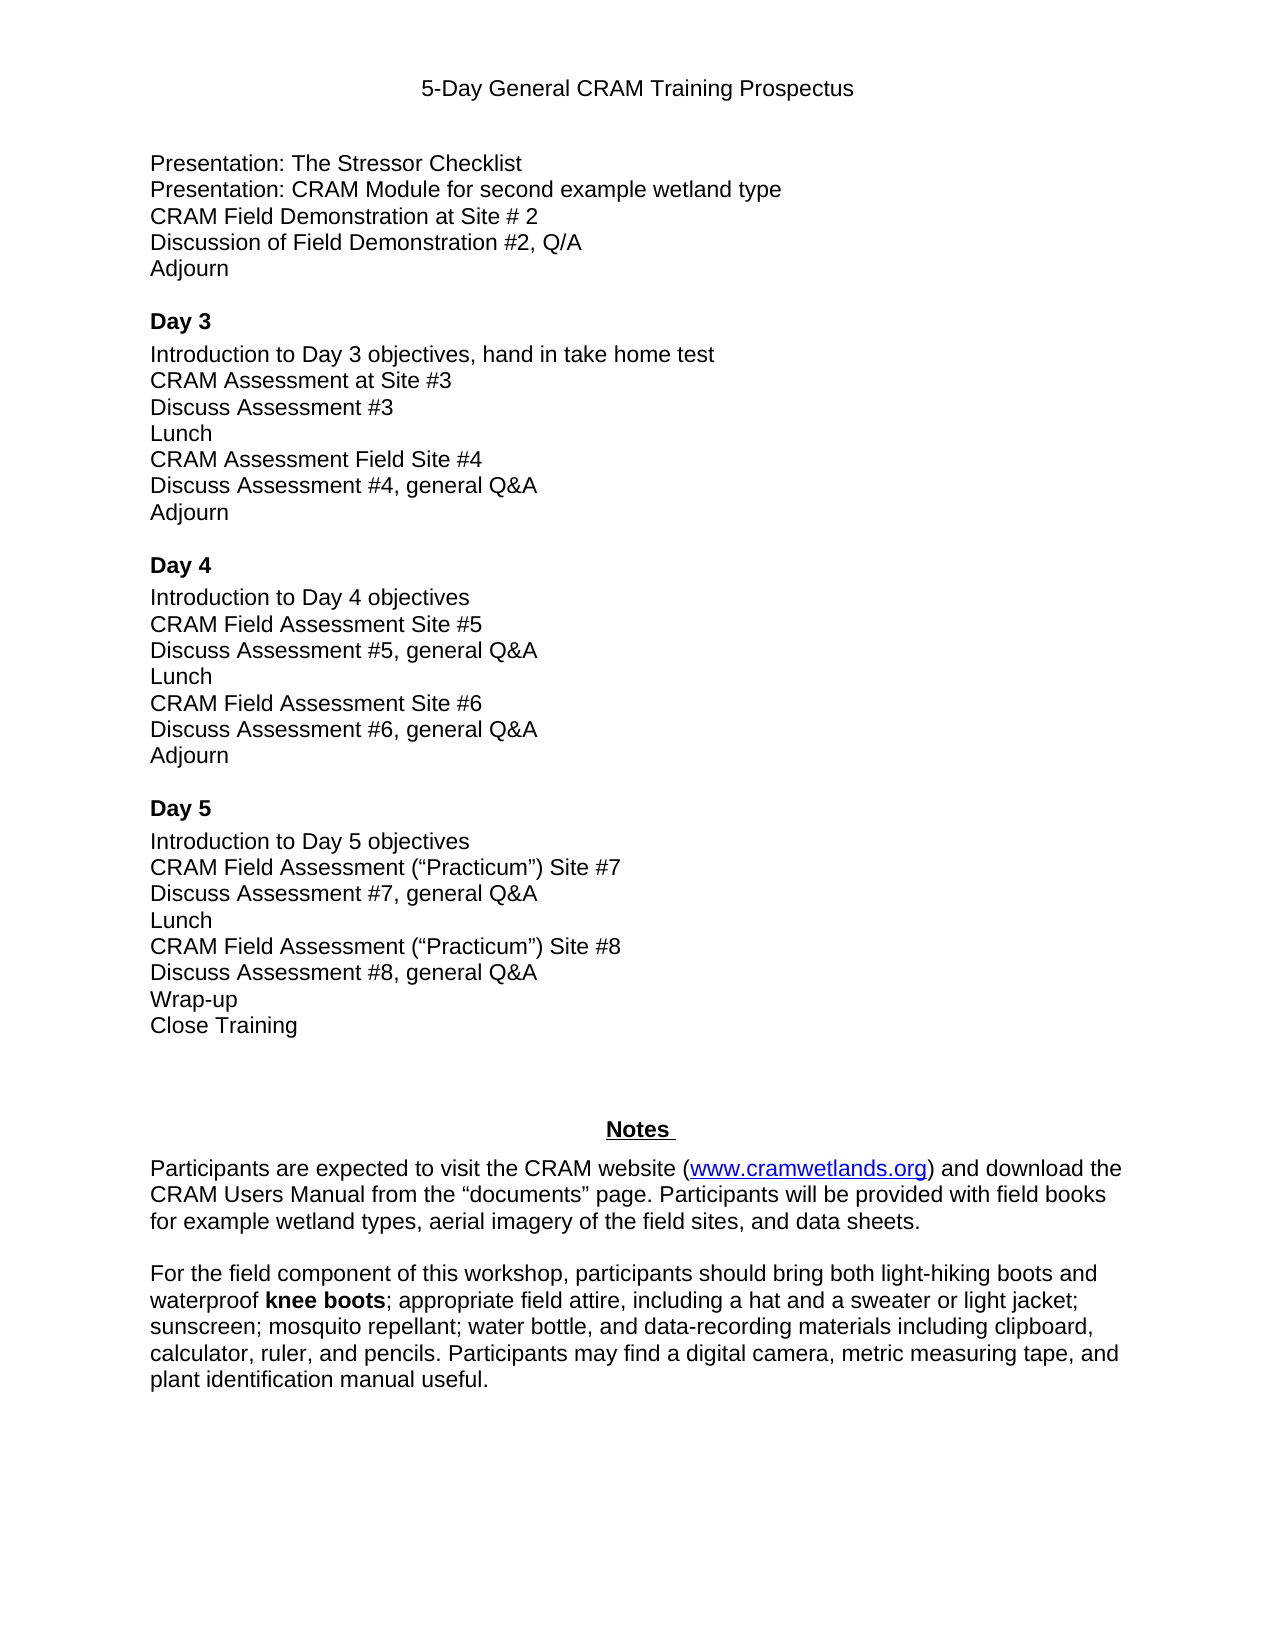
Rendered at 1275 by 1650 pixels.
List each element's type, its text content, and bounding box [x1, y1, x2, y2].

text CRAM Field Assessment Site #6 [150, 689, 1125, 716]
text Day 5 [150, 795, 1125, 821]
text Adjourn [150, 499, 1125, 525]
text Participants are expected to visit the CRAM website (www.cramwetlands.org) and download the CRAM Users Manual from the “documents” page. Participants will be provided with field books for example wetland types, aerial imagery of the field sites, and data sheets. [150, 1155, 1125, 1234]
text Discuss Assessment #3 [150, 393, 1125, 420]
text CRAM Field Assessment (“Practicum”) Site #8 [150, 933, 1125, 959]
text Discuss Assessment #7, general Q&A [150, 880, 1125, 907]
text Introduction to Day 3 objectives, hand in take home test [150, 341, 1125, 367]
text Adjourn [150, 742, 1125, 769]
text Discuss Assessment #6, general Q&A [150, 716, 1125, 742]
text Day 4 [150, 552, 1125, 578]
text Presentation: CRAM Module for second example wetland type [150, 176, 1125, 203]
text Discuss Assessment #5, general Q&A [150, 637, 1125, 663]
text For the field component of this workshop, participants should bring both light-hiking boots and waterproof knee boots; appropriate field attire, including a hat and a sweater or light jacket; sunscreen; mosquito repellant; water bottle, and data-recording materials including clipboard, calculator, ruler, and pencils. Participants may find a digital camera, metric measuring tape, and plant identification manual useful. [150, 1260, 1125, 1392]
text CRAM Assessment at Site #3 [150, 367, 1125, 393]
text CRAM Assessment Field Site #4 [150, 446, 1125, 472]
text CRAM Field Assessment (“Practicum”) Site #7 [150, 854, 1125, 880]
text Adjourn [150, 255, 1125, 282]
text Day 3 [150, 308, 1125, 334]
text Lunch [150, 907, 1125, 933]
text Introduction to Day 4 objectives [150, 584, 1125, 611]
text CRAM Field Demonstration at Site # 2 [150, 203, 1125, 229]
text Wrap-up [150, 986, 1125, 1012]
text Discussion of Field Demonstration #2, Q/A [150, 229, 1125, 255]
text Close Training [150, 1012, 1125, 1038]
text Introduction to Day 5 objectives [150, 828, 1125, 854]
text CRAM Field Assessment Site #5 [150, 611, 1125, 637]
text Discuss Assessment #8, general Q&A [150, 959, 1125, 986]
text Presentation: The Stressor Checklist [150, 150, 1125, 176]
text Discuss Assessment #4, general Q&A [150, 472, 1125, 499]
text Lunch [150, 420, 1125, 446]
text Lunch [150, 663, 1125, 689]
text Notes [150, 1116, 1125, 1142]
